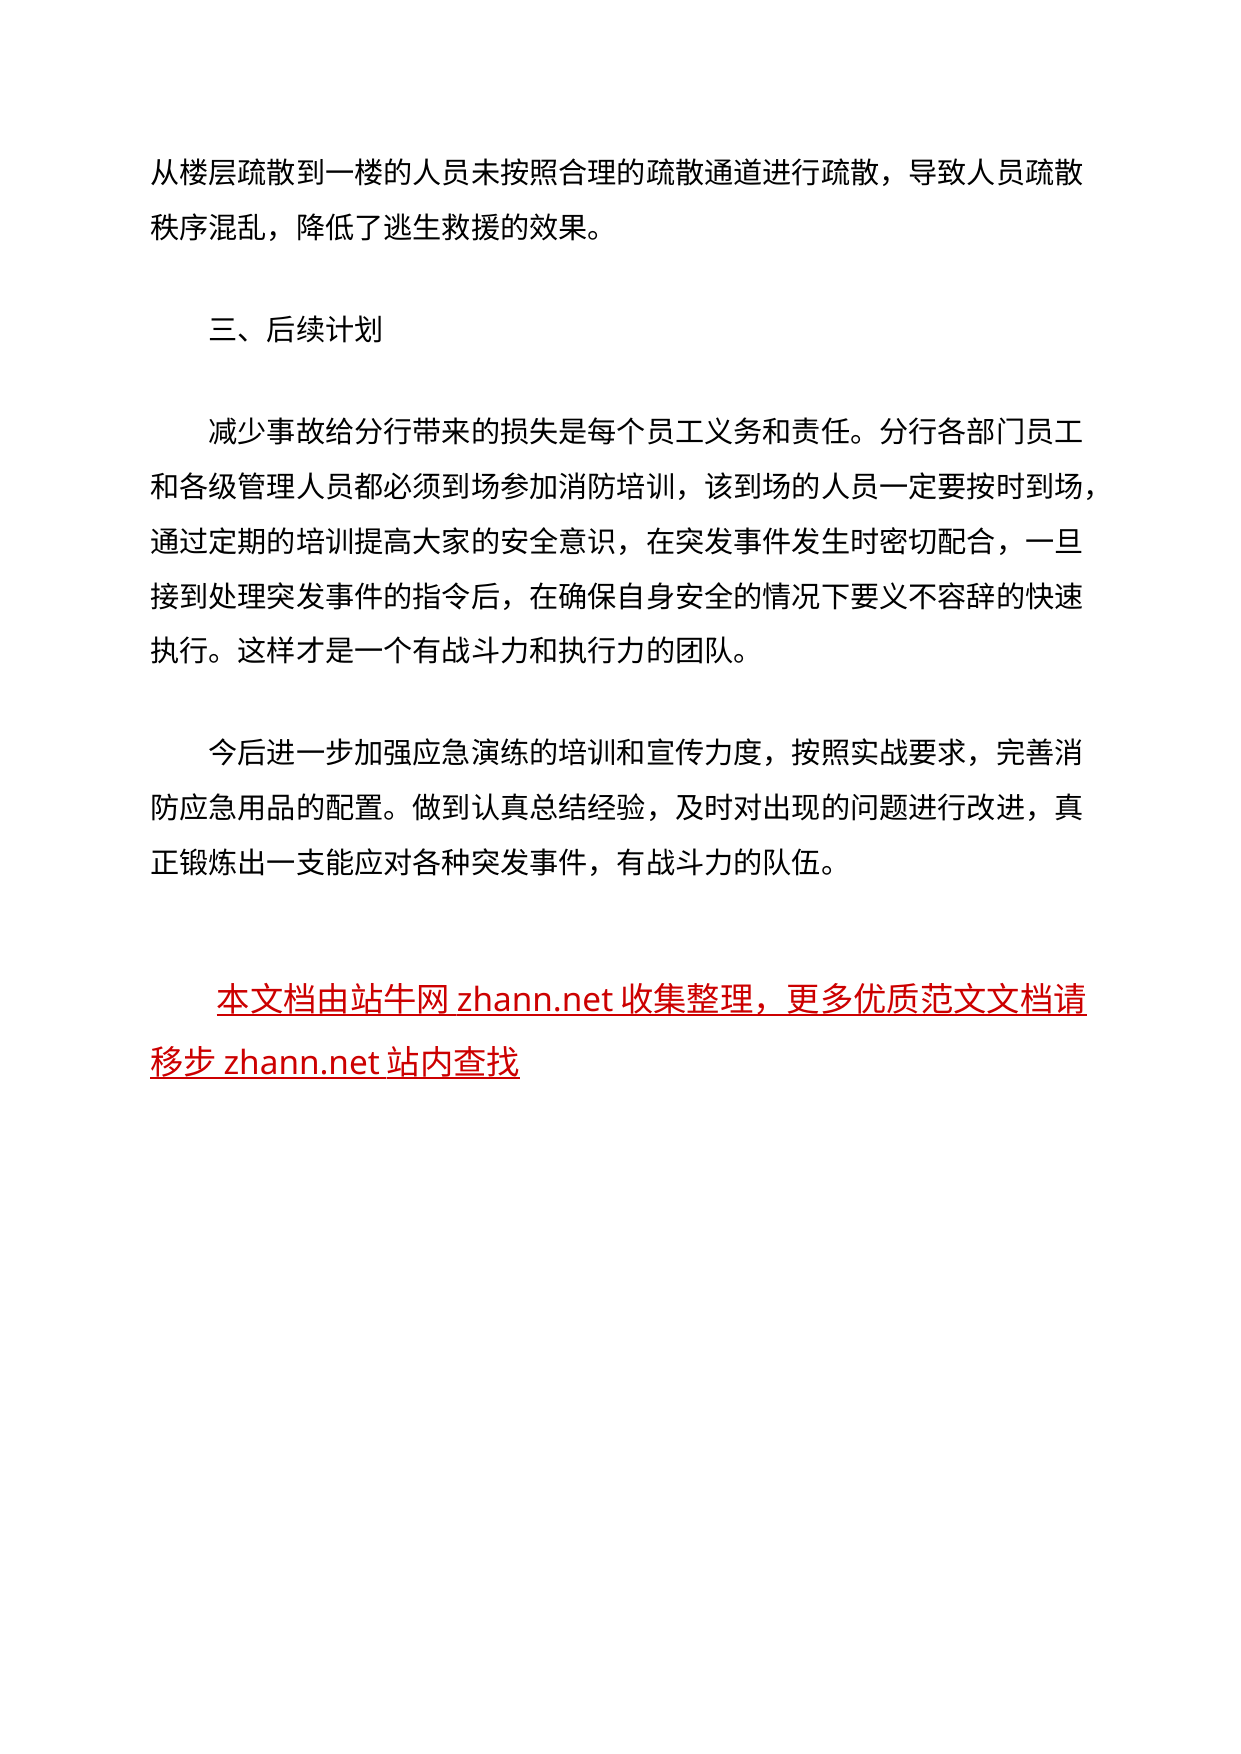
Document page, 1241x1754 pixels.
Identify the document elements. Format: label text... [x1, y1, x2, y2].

text 今后进一步加强应急演练的培训和宣传力度，按照实战要求，完善消防应急用品的配置。做到认真总结经验，及时对出现的问题进行改进，真正锻炼出一支能应对各种突发事件，有战斗力的队伍。 [150, 730, 1090, 882]
text 本文档由站牛网zhann.net收集整理，更多优质范文文档请移步zhann.net站内查找 [150, 973, 1090, 1084]
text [150, 150, 1090, 247]
text 三、后续计划 [150, 307, 1090, 349]
text 减少事故给分行带来的损失是每个员工义务和责任。分行各部门员工和各级管理人员都必须到场参加消防培训，该到场的人员一定要按时到场，通过定期的培训提高大家的安全意识，在突发事件发生时密切配合，一旦接到处理突发事件的指令后，在确保自身安全的情况下要义不容辞的快速执行。这样才是一个有战斗力和执行力的团队。 [150, 408, 1090, 670]
